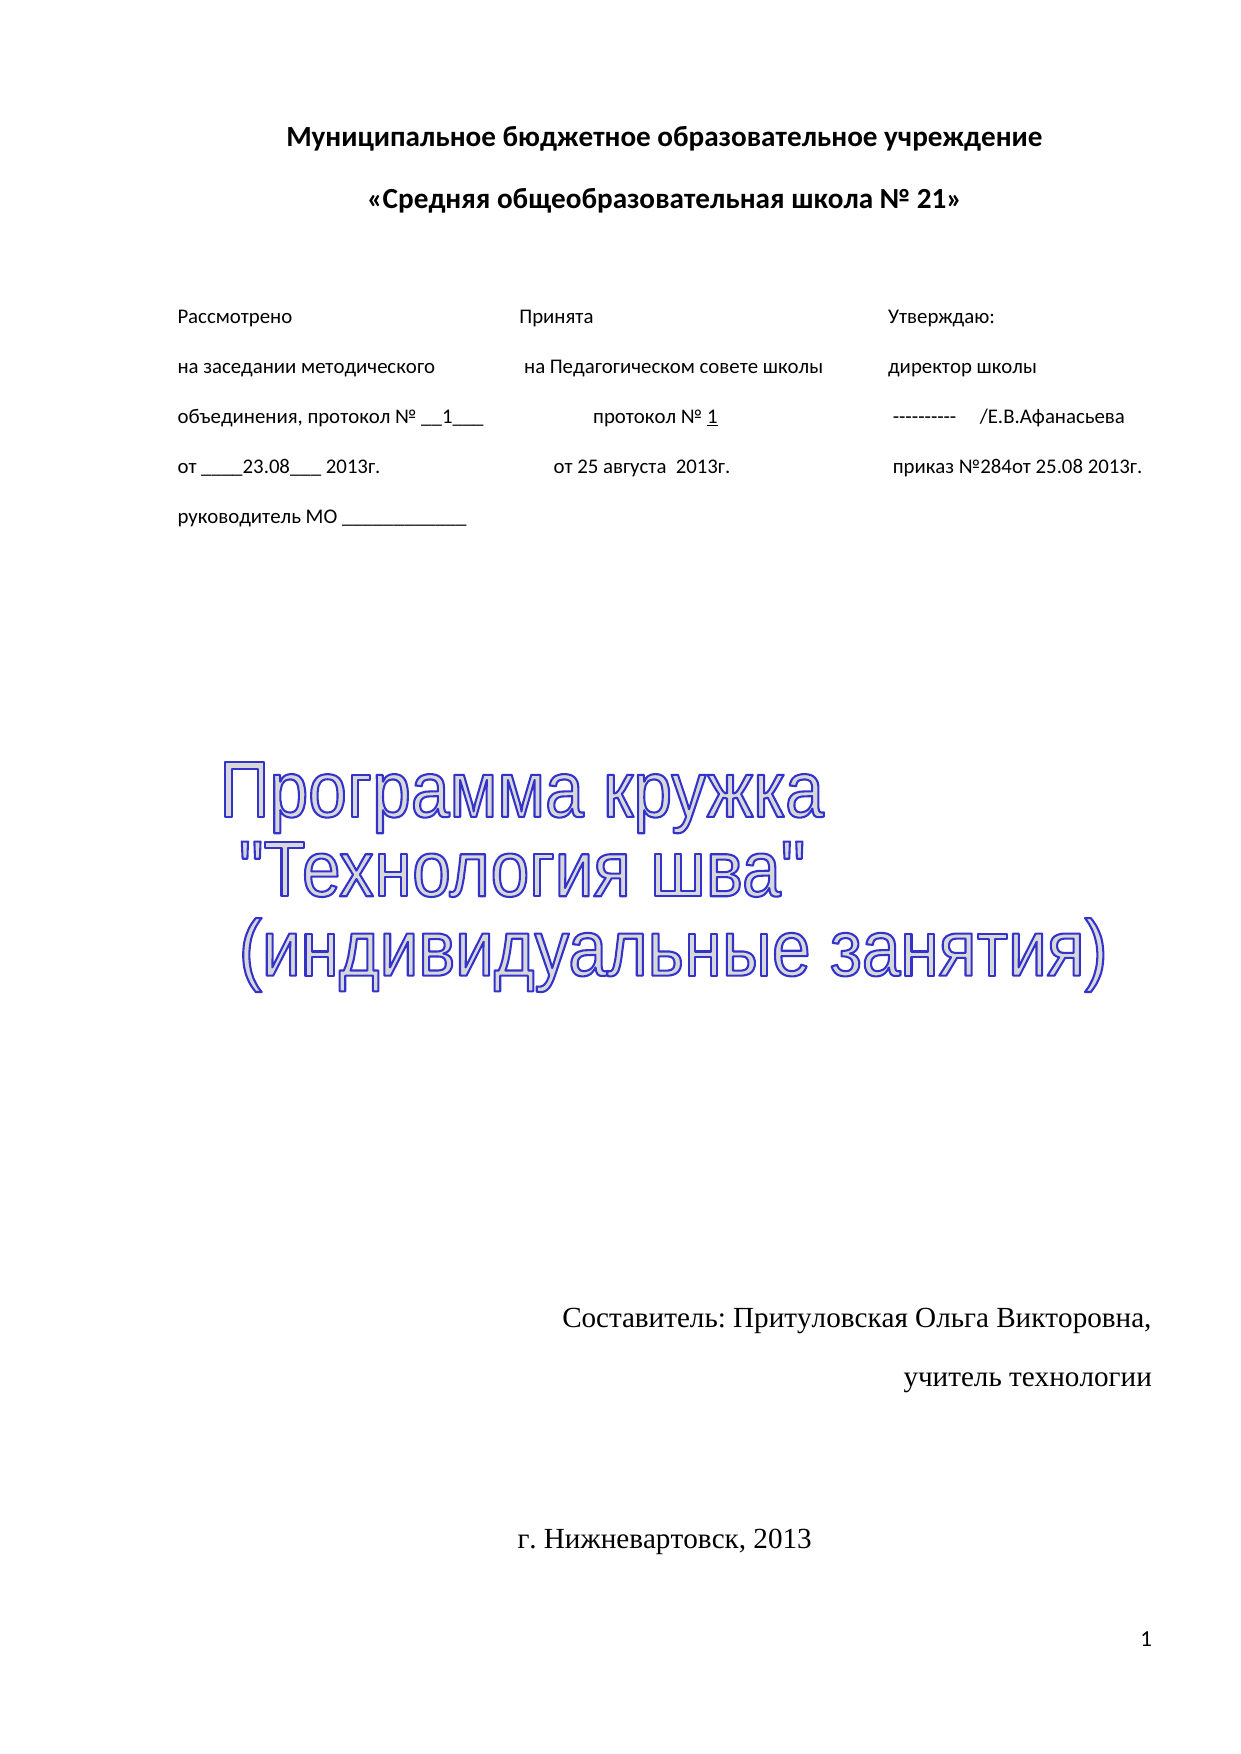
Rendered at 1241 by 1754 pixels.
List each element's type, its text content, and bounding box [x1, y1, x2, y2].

text от ____23.08___ 2013г. от 25 августа 2013г. приказ №284от 25.08 2013г. [177, 453, 1152, 479]
text объединения, протокол № __1___ протокол № 1 ---------- /Е.В.Афанасьева [177, 403, 1152, 429]
text «Средняя общеобразовательная школа № 21» [177, 180, 1152, 216]
text Рассмотрено Принята Утверждаю: [177, 303, 1152, 329]
text Муниципальное бюджетное образовательное учреждение [177, 118, 1152, 154]
text Составитель: Притуловская Ольга Викторовна, [177, 1300, 1152, 1333]
text г. Нижневартовск, 2013 [177, 1521, 1152, 1554]
text учитель технологии [177, 1359, 1152, 1393]
text руководитель МО ____________ [177, 503, 1152, 529]
text на заседании методического на Педагогическом совете школы директор школы [177, 353, 1152, 379]
